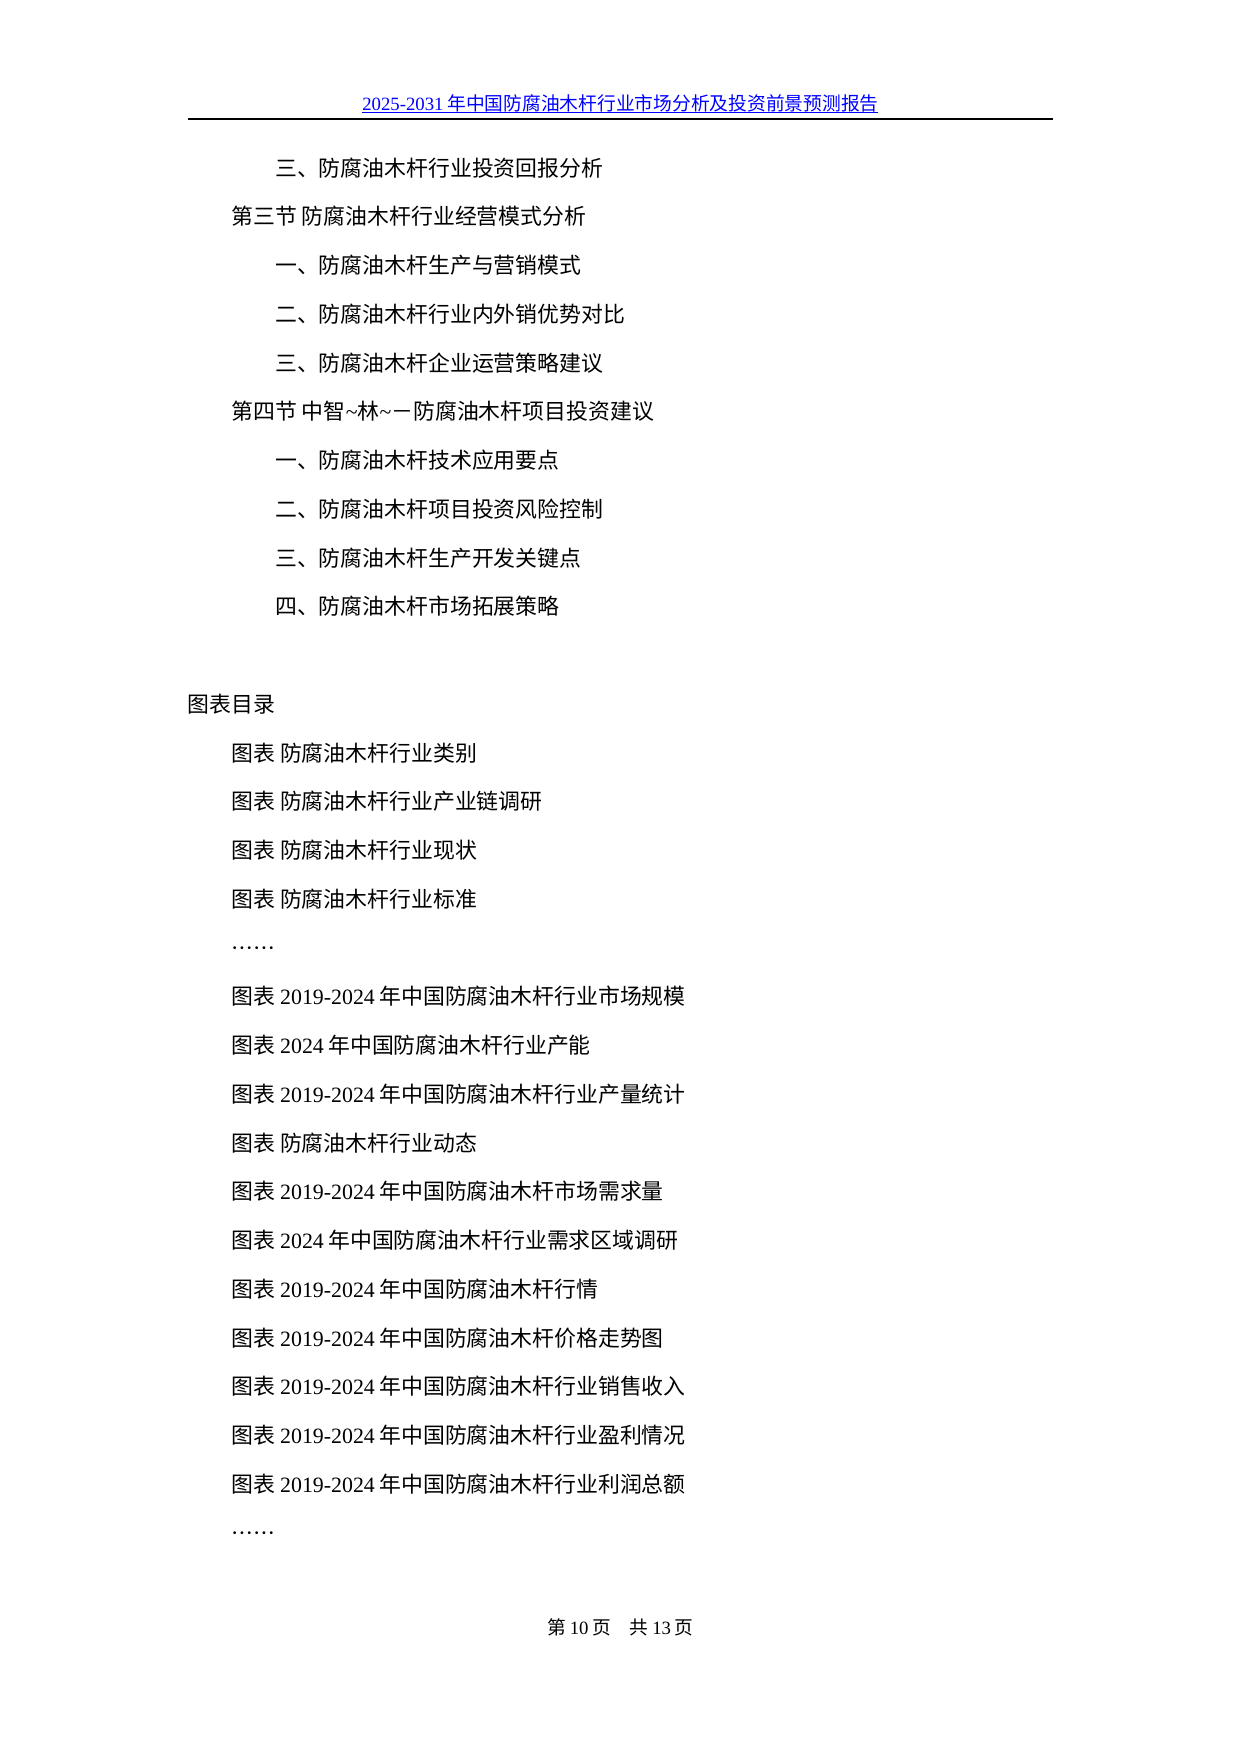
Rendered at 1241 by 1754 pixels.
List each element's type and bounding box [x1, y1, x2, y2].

text [187, 150, 1053, 1548]
